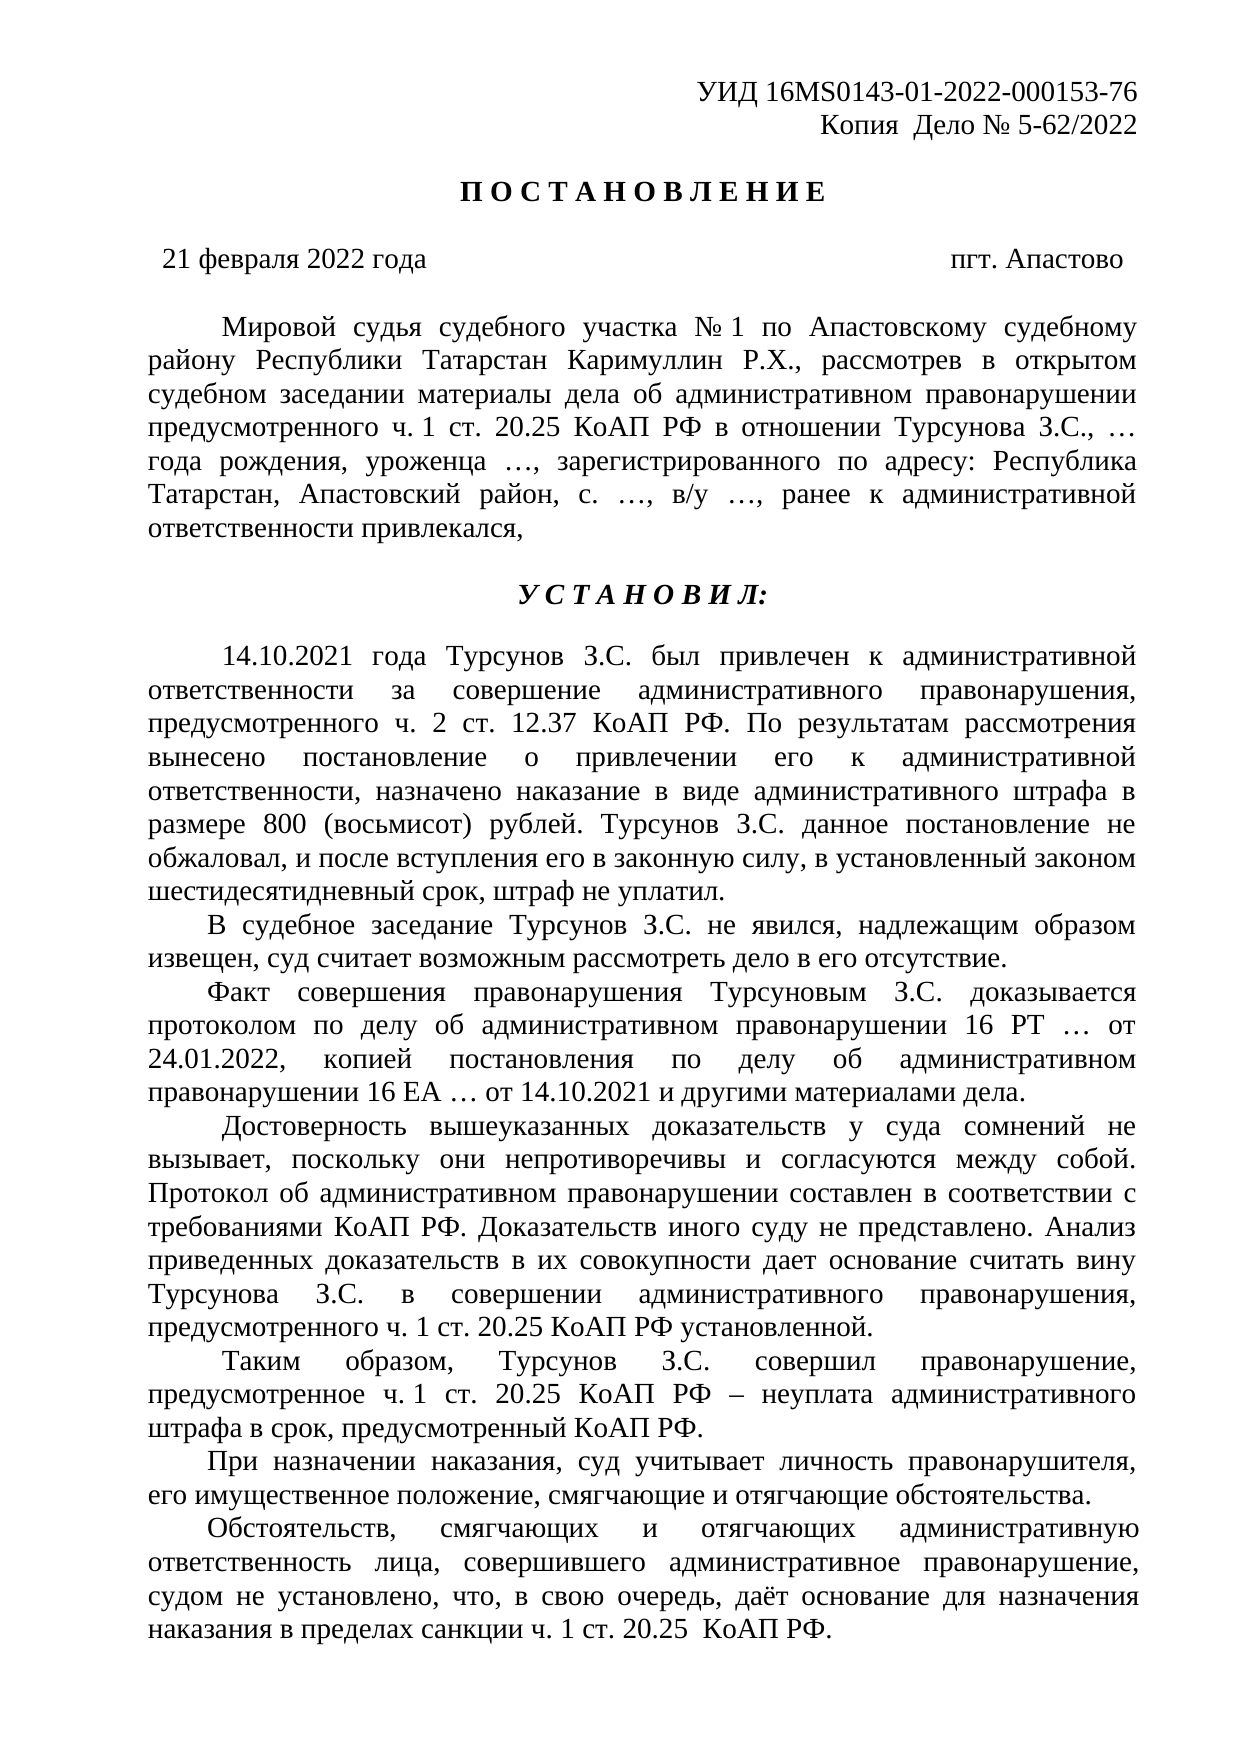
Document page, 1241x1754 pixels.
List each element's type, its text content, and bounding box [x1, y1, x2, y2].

text Мировой судья судебного участка № 1 по Апастовскому судебному району Республики Татарстан Каримуллин Р.Х., рассмотрев в открытом судебном заседании материалы дела об административном правонарушении предусмотренного ч. 1 ст. 20.25 КоАП РФ в отношении Турсунова З.С., … года рождения, уроженца …, зарегистрированного по адресу: Республика Татарстан, Апастовский район, с. …, в/у …, ранее к административной ответственности привлекался, [148, 309, 1137, 543]
text В судебное заседание Турсунов З.С. не явился, надлежащим образом извещен, суд считает возможным рассмотреть дело в его отсутствие. [148, 907, 1137, 974]
text Копия Дело № 5-62/2022 [148, 107, 1137, 141]
text При назначении наказания, суд учитывает личность правонарушителя, его имущественное положение, смягчающие и отягчающие обстоятельства. [148, 1443, 1137, 1511]
text 14.10.2021 года Турсунов З.С. был привлечен к административной ответственности за совершение административного правонарушения, предусмотренного ч. 2 ст. 12.37 КоАП РФ. По результатам рассмотрения вынесено постановление о привлечении его к административной ответственности, назначено наказание в виде административного штрафа в размере 800 (восьмисот) рублей. Турсунов З.С. данное постановление не обжаловал, и после вступления его в законную силу, в установленный законом шестидесятидневный срок, штраф не уплатил. [148, 638, 1137, 907]
text Обстоятельств, смягчающих и отягчающих административную ответственность лица, совершившего административное правонарушение, судом не установлено, что, в свою очередь, даёт основание для назначения наказания в пределах санкции ч. 1 ст. 20.25 КоАП РФ. [148, 1511, 1140, 1645]
text Факт совершения правонарушения Турсуновым З.С. доказывается протоколом по делу об административном правонарушении 16 РТ … от 24.01.2022, копией постановления по делу об административном правонарушении 16 ЕА … от 14.10.2021 и другими материалами дела. [148, 974, 1137, 1108]
text Таким образом, Турсунов З.С. совершил правонарушение, предусмотренное ч. 1 ст. 20.25 КоАП РФ – неуплата административного штрафа в срок, предусмотренный КоАП РФ. [148, 1343, 1137, 1443]
text УИД 16MS0143-01-2022-000153-76 [148, 74, 1137, 107]
text 21 февраля 2022 года пгт. Апастово [148, 242, 1137, 275]
text Достоверность вышеуказанных доказательств у суда сомнений не вызывает, поскольку они непротиворечивы и согласуются между собой. Протокол об административном правонарушении составлен в соответствии с требованиями КоАП РФ. Доказательств иного суду не представлено. Анализ приведенных доказательств в их совокупности дает основание считать вину Турсунова З.С. в совершении административного правонарушения, предусмотренного ч. 1 ст. 20.25 КоАП РФ установленной. [148, 1108, 1137, 1343]
text У С Т А Н О В И Л: [148, 577, 1137, 611]
text П О С Т А Н О В Л Е Н И Е [148, 174, 1137, 208]
